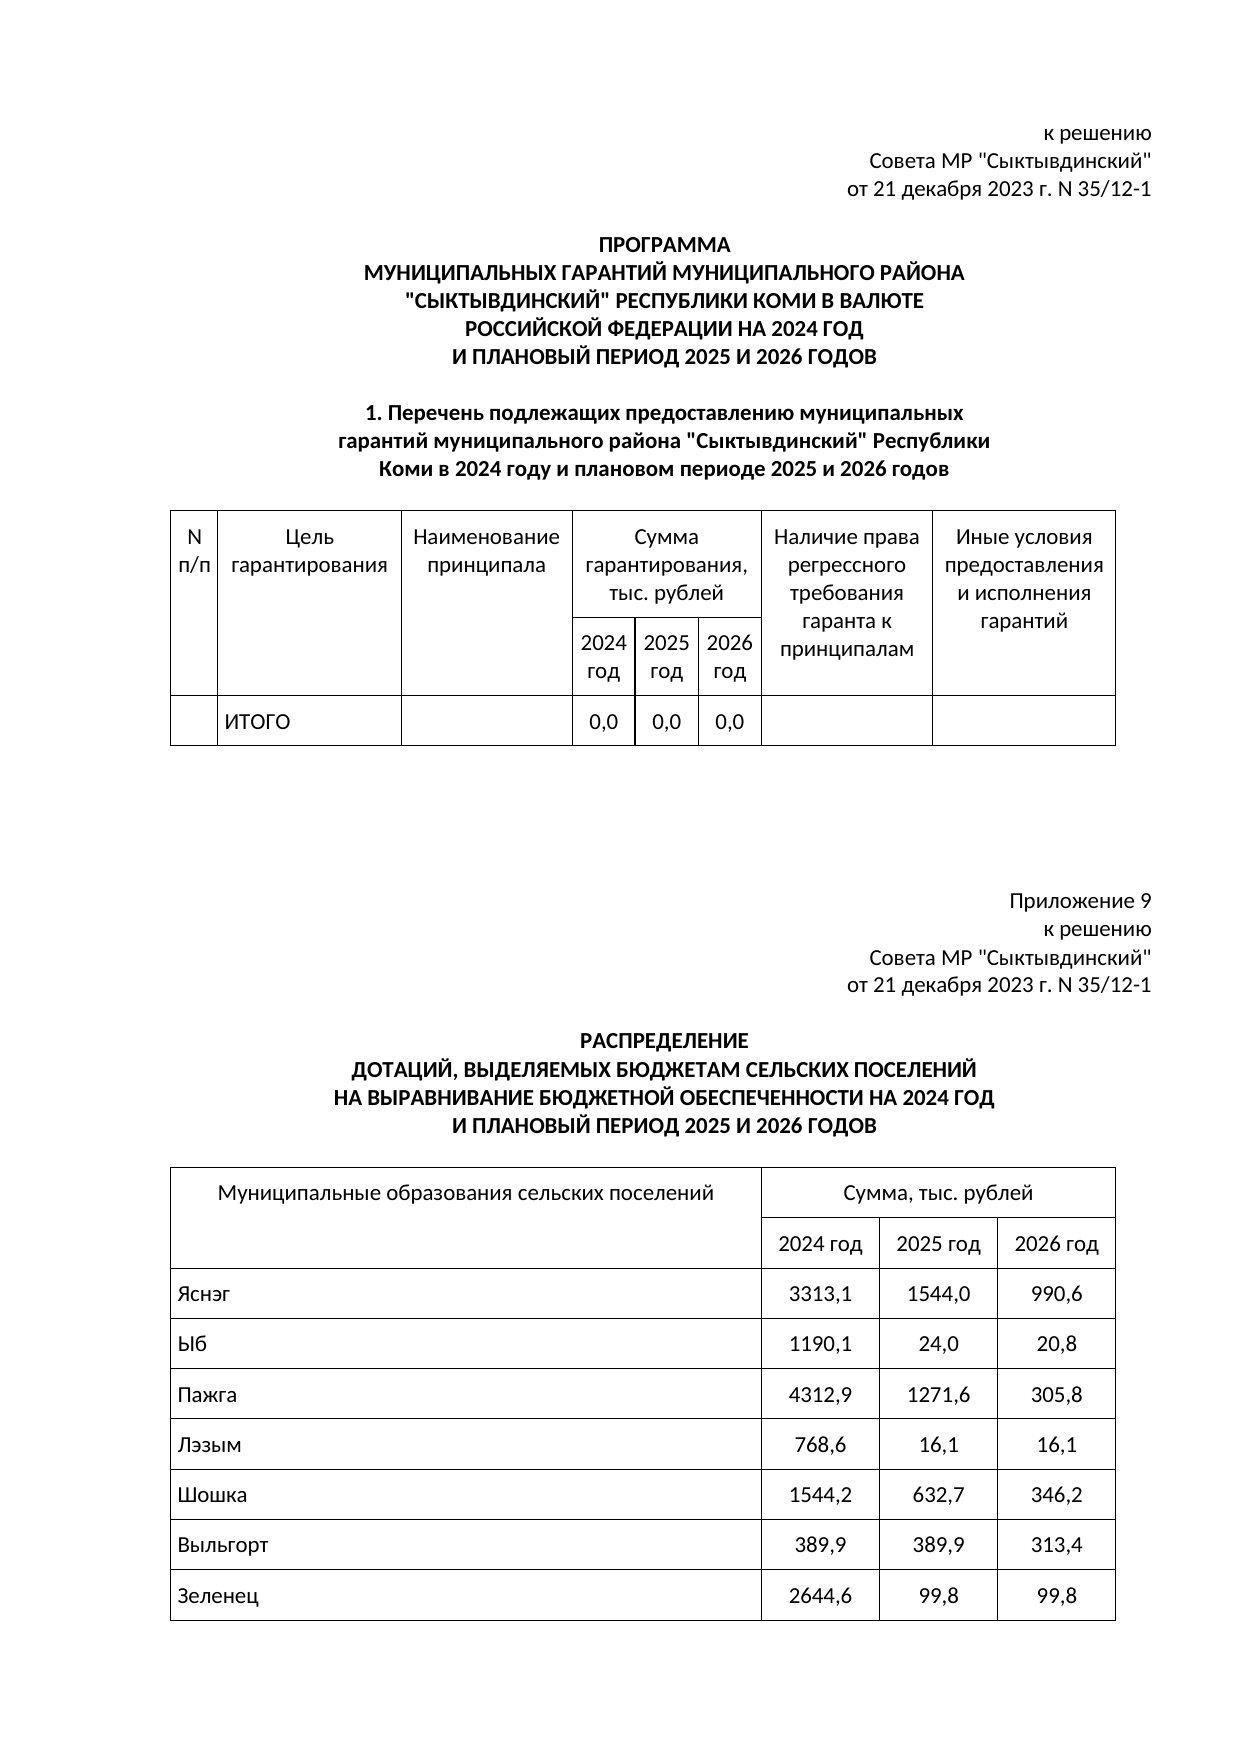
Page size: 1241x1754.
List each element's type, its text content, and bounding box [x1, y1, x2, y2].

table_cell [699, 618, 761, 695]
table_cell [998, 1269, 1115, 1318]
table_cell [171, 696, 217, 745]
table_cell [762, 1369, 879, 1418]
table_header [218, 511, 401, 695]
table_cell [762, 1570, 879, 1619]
title ПРОГРАММА [177, 230, 1152, 258]
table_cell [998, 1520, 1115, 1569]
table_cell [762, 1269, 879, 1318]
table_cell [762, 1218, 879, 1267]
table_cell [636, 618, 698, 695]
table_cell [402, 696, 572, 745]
title МУНИЦИПАЛЬНЫХ ГАРАНТИЙ МУНИЦИПАЛЬНОГО РАЙОНА [177, 258, 1152, 286]
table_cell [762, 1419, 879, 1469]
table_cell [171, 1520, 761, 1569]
title Коми в 2024 году и плановом периоде 2025 и 2026 годов [177, 454, 1152, 482]
text от 21 декабря 2023 г. N 35/12-1 [177, 971, 1152, 999]
title РОССИЙСКОЙ ФЕДЕРАЦИИ НА 2024 ГОД [177, 314, 1152, 342]
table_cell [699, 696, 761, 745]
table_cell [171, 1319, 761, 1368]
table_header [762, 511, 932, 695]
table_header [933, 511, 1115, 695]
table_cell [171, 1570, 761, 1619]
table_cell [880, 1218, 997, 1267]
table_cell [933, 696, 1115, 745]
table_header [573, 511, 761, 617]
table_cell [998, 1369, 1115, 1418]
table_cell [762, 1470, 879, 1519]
text Приложение 9 [177, 887, 1152, 914]
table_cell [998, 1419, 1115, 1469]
title РАСПРЕДЕЛЕНИЕ [177, 1027, 1152, 1055]
text к решению [177, 118, 1152, 146]
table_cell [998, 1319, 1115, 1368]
title 1. Перечень подлежащих предоставлению муниципальных [177, 398, 1152, 426]
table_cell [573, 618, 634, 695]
text к решению [177, 914, 1152, 943]
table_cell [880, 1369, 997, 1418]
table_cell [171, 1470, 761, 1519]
title И ПЛАНОВЫЙ ПЕРИОД 2025 И 2026 ГОДОВ [177, 342, 1152, 370]
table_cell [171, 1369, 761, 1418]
text от 21 декабря 2023 г. N 35/12-1 [177, 174, 1152, 202]
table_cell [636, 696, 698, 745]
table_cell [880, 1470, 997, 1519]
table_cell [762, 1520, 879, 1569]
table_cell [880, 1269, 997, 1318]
title НА ВЫРАВНИВАНИЕ БЮДЖЕТНОЙ ОБЕСПЕЧЕННОСТИ НА 2024 ГОД [177, 1083, 1152, 1111]
title И ПЛАНОВЫЙ ПЕРИОД 2025 И 2026 ГОДОВ [177, 1111, 1152, 1139]
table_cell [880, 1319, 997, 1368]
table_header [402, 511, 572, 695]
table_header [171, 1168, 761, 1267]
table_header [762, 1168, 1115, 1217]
text Совета МР "Сыктывдинский" [177, 943, 1152, 971]
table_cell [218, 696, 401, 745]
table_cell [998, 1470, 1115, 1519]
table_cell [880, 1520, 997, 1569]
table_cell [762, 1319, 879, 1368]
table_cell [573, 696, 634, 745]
text Совета МР "Сыктывдинский" [177, 146, 1152, 174]
title гарантий муниципального района "Сыктывдинский" Республики [177, 426, 1152, 454]
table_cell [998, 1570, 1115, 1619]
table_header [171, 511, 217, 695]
title ДОТАЦИЙ, ВЫДЕЛЯЕМЫХ БЮДЖЕТАМ СЕЛЬСКИХ ПОСЕЛЕНИЙ [177, 1055, 1152, 1083]
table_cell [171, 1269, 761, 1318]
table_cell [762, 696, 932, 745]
title "СЫКТЫВДИНСКИЙ" РЕСПУБЛИКИ КОМИ В ВАЛЮТЕ [177, 286, 1152, 314]
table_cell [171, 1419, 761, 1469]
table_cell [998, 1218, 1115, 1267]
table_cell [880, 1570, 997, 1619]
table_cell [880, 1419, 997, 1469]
